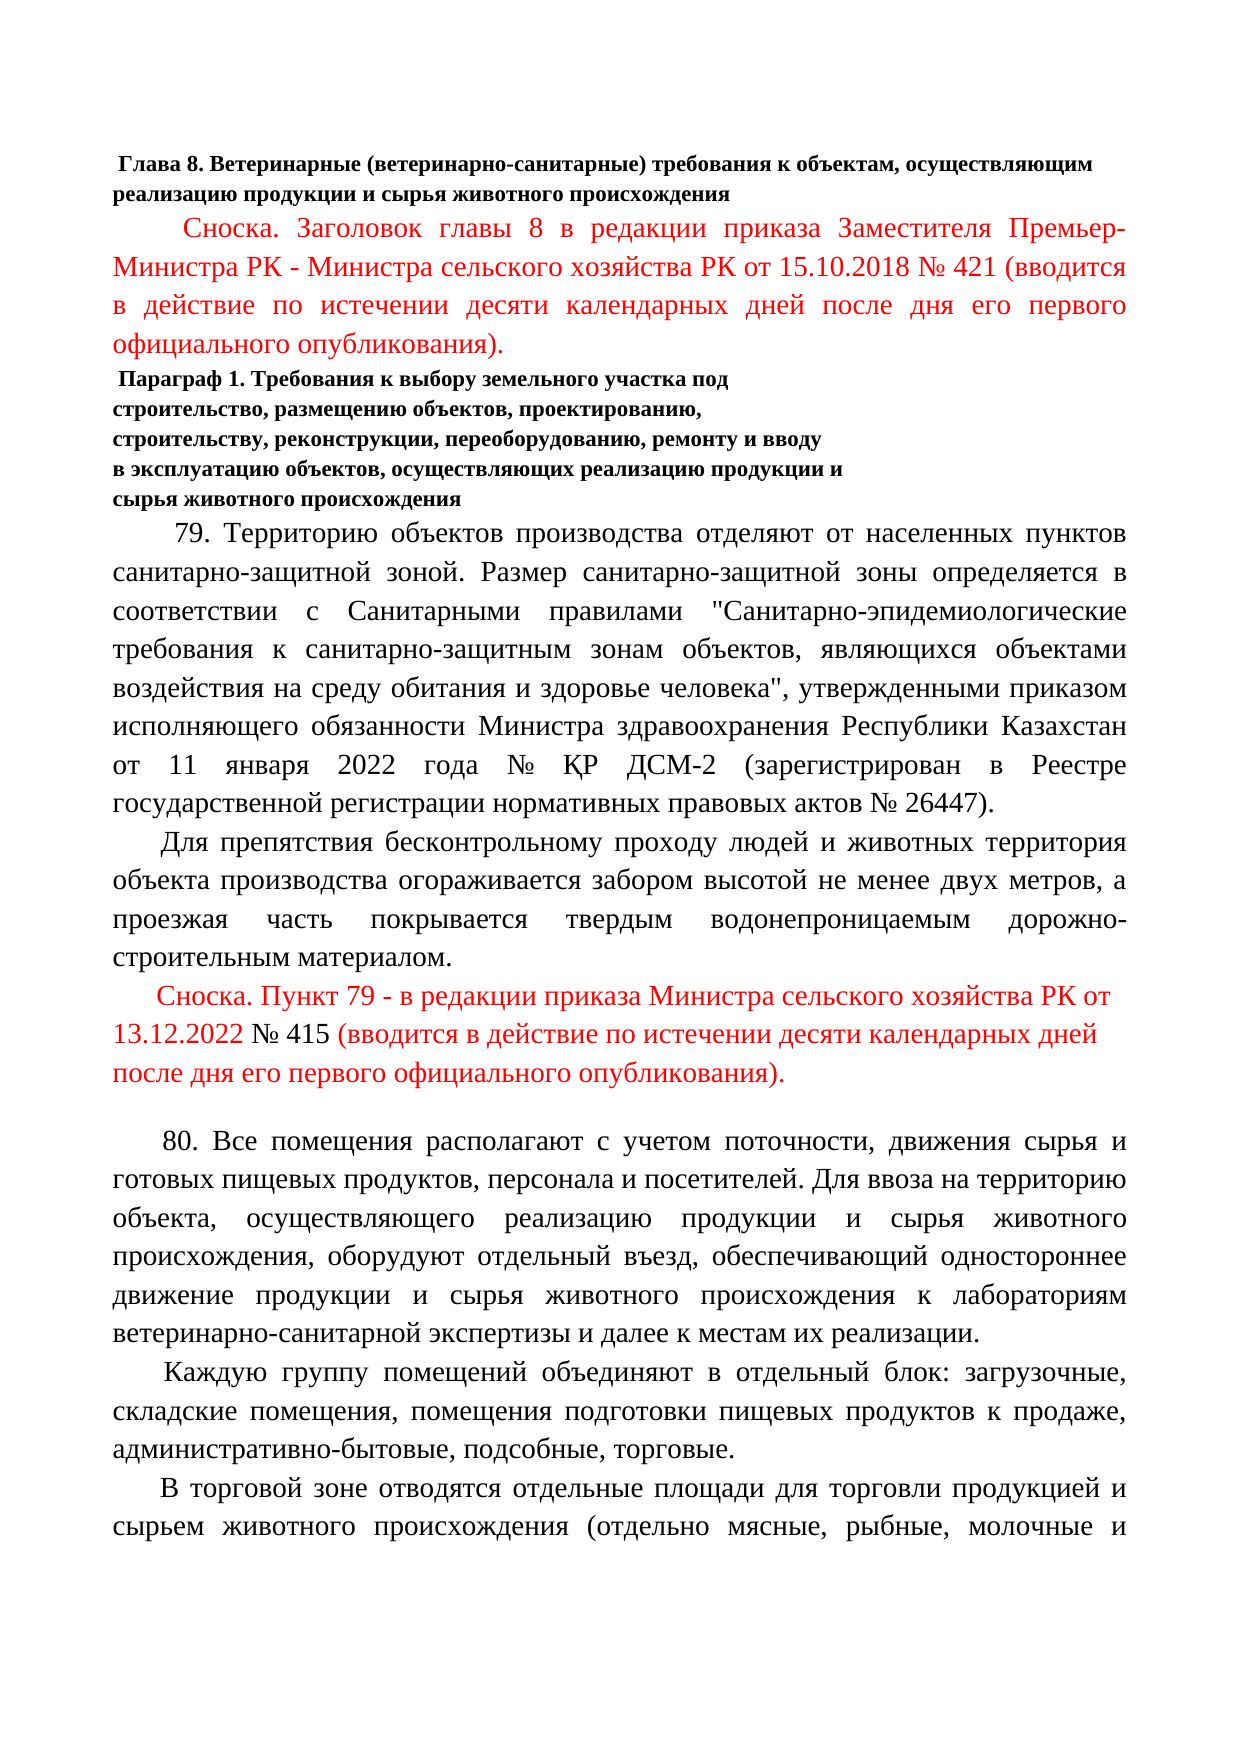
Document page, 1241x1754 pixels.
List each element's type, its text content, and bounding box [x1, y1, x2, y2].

text Для препятствия бесконтрольному проходу людей и животных территория объекта производства огораживается забором высотой не менее двух метров, а проезжая часть покрывается твердым водонепроницаемым дорожно-строительным материалом. [112, 824, 1128, 973]
text Параграф 1. Требования к выбору земельного участка под строительство, размещению объектов, проектированию, строительству, реконструкции, переоборудованию, ремонту и вводу в эксплуатацию объектов, осуществляющих реализацию продукции и сырья животного происхождения [112, 364, 1128, 512]
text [112, 1470, 1128, 1542]
text Каждую группу помещений объединяют в отдельный блок: загрузочные, складские помещения, помещения подготовки пищевых продуктов к продаже, административно-бытовые, подсобные, торговые. [112, 1354, 1128, 1465]
text 79. Территорию объектов производства отделяют от населенных пунктов санитарно-защитной зоной. Размер санитарно-защитной зоны определяется в соответствии с Санитарными правилами "Санитарно-эпидемиологические требования к санитарно-защитным зонам объектов, являющихся объектами воздействия на среду обитания и здоровье человека", утвержденными приказом исполняющего обязанности Министра здравоохранения Республики Казахстан от 11 января 2022 года № ҚР ДСМ-2 (зарегистрирован в Реестре государственной регистрации нормативных правовых актов № 26447). [112, 516, 1128, 819]
text Глава 8. Ветеринарные (ветеринарно-санитарные) требования к объектам, осуществляющим реализацию продукции и сырья животного происхождения [112, 150, 1128, 207]
text Сноска. Пункт 79 - в редакции приказа Министра сельского хозяйства РК от 13.12.2022 № 415 (вводится в действие по истечении десяти календарных дней после дня его первого официального опубликования). [112, 978, 1128, 1119]
text Сноска. Заголовок главы 8 в редакции приказа Заместителя Премьер-Министра РК - Министра сельского хозяйства РК от 15.10.2018 № 421 (вводится в действие по истечении десяти календарных дней после дня его первого официального опубликования). [112, 210, 1128, 359]
text 80. Все помещения располагают с учетом поточности, движения сырья и готовых пищевых продуктов, персонала и посетителей. Для ввоза на территорию объекта, осуществляющего реализацию продукции и сырья животного происхождения, оборудуют отдельный въезд, обеспечивающий одностороннее движение продукции и сырья животного происхождения к лабораториям ветеринарно-санитарной экспертизы и далее к местам их реализации. [112, 1123, 1128, 1349]
